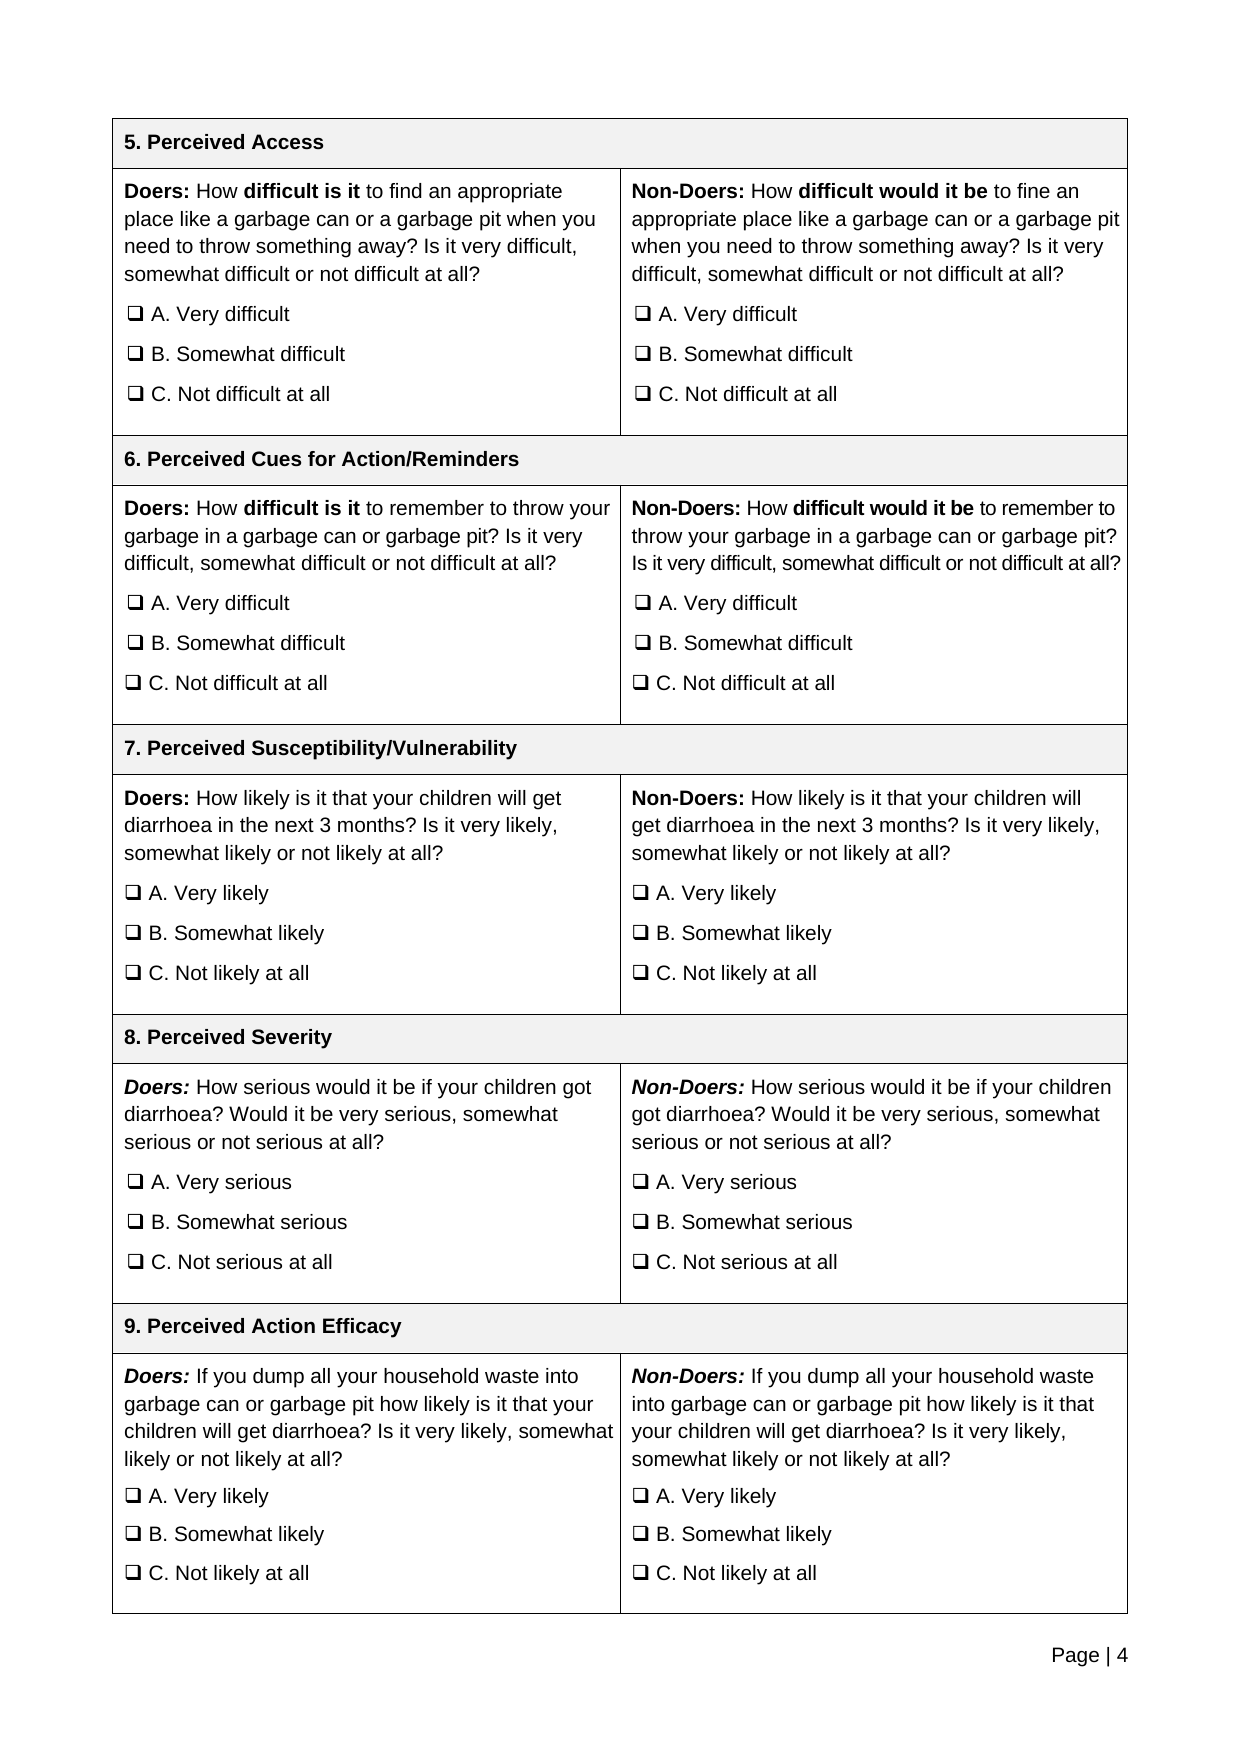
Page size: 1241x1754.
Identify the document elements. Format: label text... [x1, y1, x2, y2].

table_cell Doers: If you dump all your household waste into garbage can or garbage pit how likely is it that your children will get diarrhoea? Is it very likely, somewhat likely or not likely at all? A. Very likely B. Somewhat likely C. Not likely at all [113, 1354, 620, 1613]
table_cell Non-Doers: How likely is it that your children will get diarrhoea in the next 3 months? Is it very likely, somewhat likely or not likely at all? A. Very likely B. Somewhat likely C. Not likely at all [621, 775, 1127, 1013]
table_cell Non-Doers: How difficult would it be to fine an appropriate place like a garbage can or a garbage pit when you need to throw something away? Is it very difficult, somewhat difficult or not difficult at all? A. Very difficult B. Somewhat difficult C. Not difficult at all [621, 169, 1127, 435]
table_cell 7. Perceived Susceptibility/Vulnerability [113, 725, 1127, 774]
table_cell Non-Doers: How serious would it be if your children got diarrhoea? Would it be very serious, somewhat serious or not serious at all? A. Very serious B. Somewhat serious C. Not serious at all [621, 1064, 1127, 1303]
table_cell Doers: How difficult is it to remember to throw your garbage in a garbage can or garbage pit? Is it very difficult, somewhat difficult or not difficult at all? A. Very difficult B. Somewhat difficult C. Not difficult at all [113, 486, 620, 724]
table_cell 6. Perceived Cues for Action/Reminders [113, 436, 1127, 484]
table_cell Non-Doers: If you dump all your household waste into garbage can or garbage pit how likely is it that your children will get diarrhoea? Is it very likely, somewhat likely or not likely at all? A. Very likely B. Somewhat likely C. Not likely at all [621, 1354, 1127, 1613]
table_cell Doers: How serious would it be if your children got diarrhoea? Would it be very serious, somewhat serious or not serious at all? A. Very serious B. Somewhat serious C. Not serious at all [113, 1064, 620, 1303]
table_cell 9. Perceived Action Efficacy [113, 1304, 1127, 1352]
table_cell Doers: How difficult is it to find an appropriate place like a garbage can or a garbage pit when you need to throw something away? Is it very difficult, somewhat difficult or not difficult at all? A. Very difficult B. Somewhat difficult C. Not difficult at all [113, 169, 620, 435]
table_cell Non-Doers: How difficult would it be to remember to throw your garbage in a garbage can or garbage pit? Is it very difficult, somewhat difficult or not difficult at all? A. Very difficult B. Somewhat difficult C. Not difficult at all [621, 486, 1127, 724]
table_cell 8. Perceived Severity [113, 1015, 1127, 1063]
table_cell 5. Perceived Access [113, 119, 1127, 168]
table_cell Doers: How likely is it that your children will get diarrhoea in the next 3 months? Is it very likely, somewhat likely or not likely at all? A. Very likely B. Somewhat likely C. Not likely at all [113, 775, 620, 1013]
